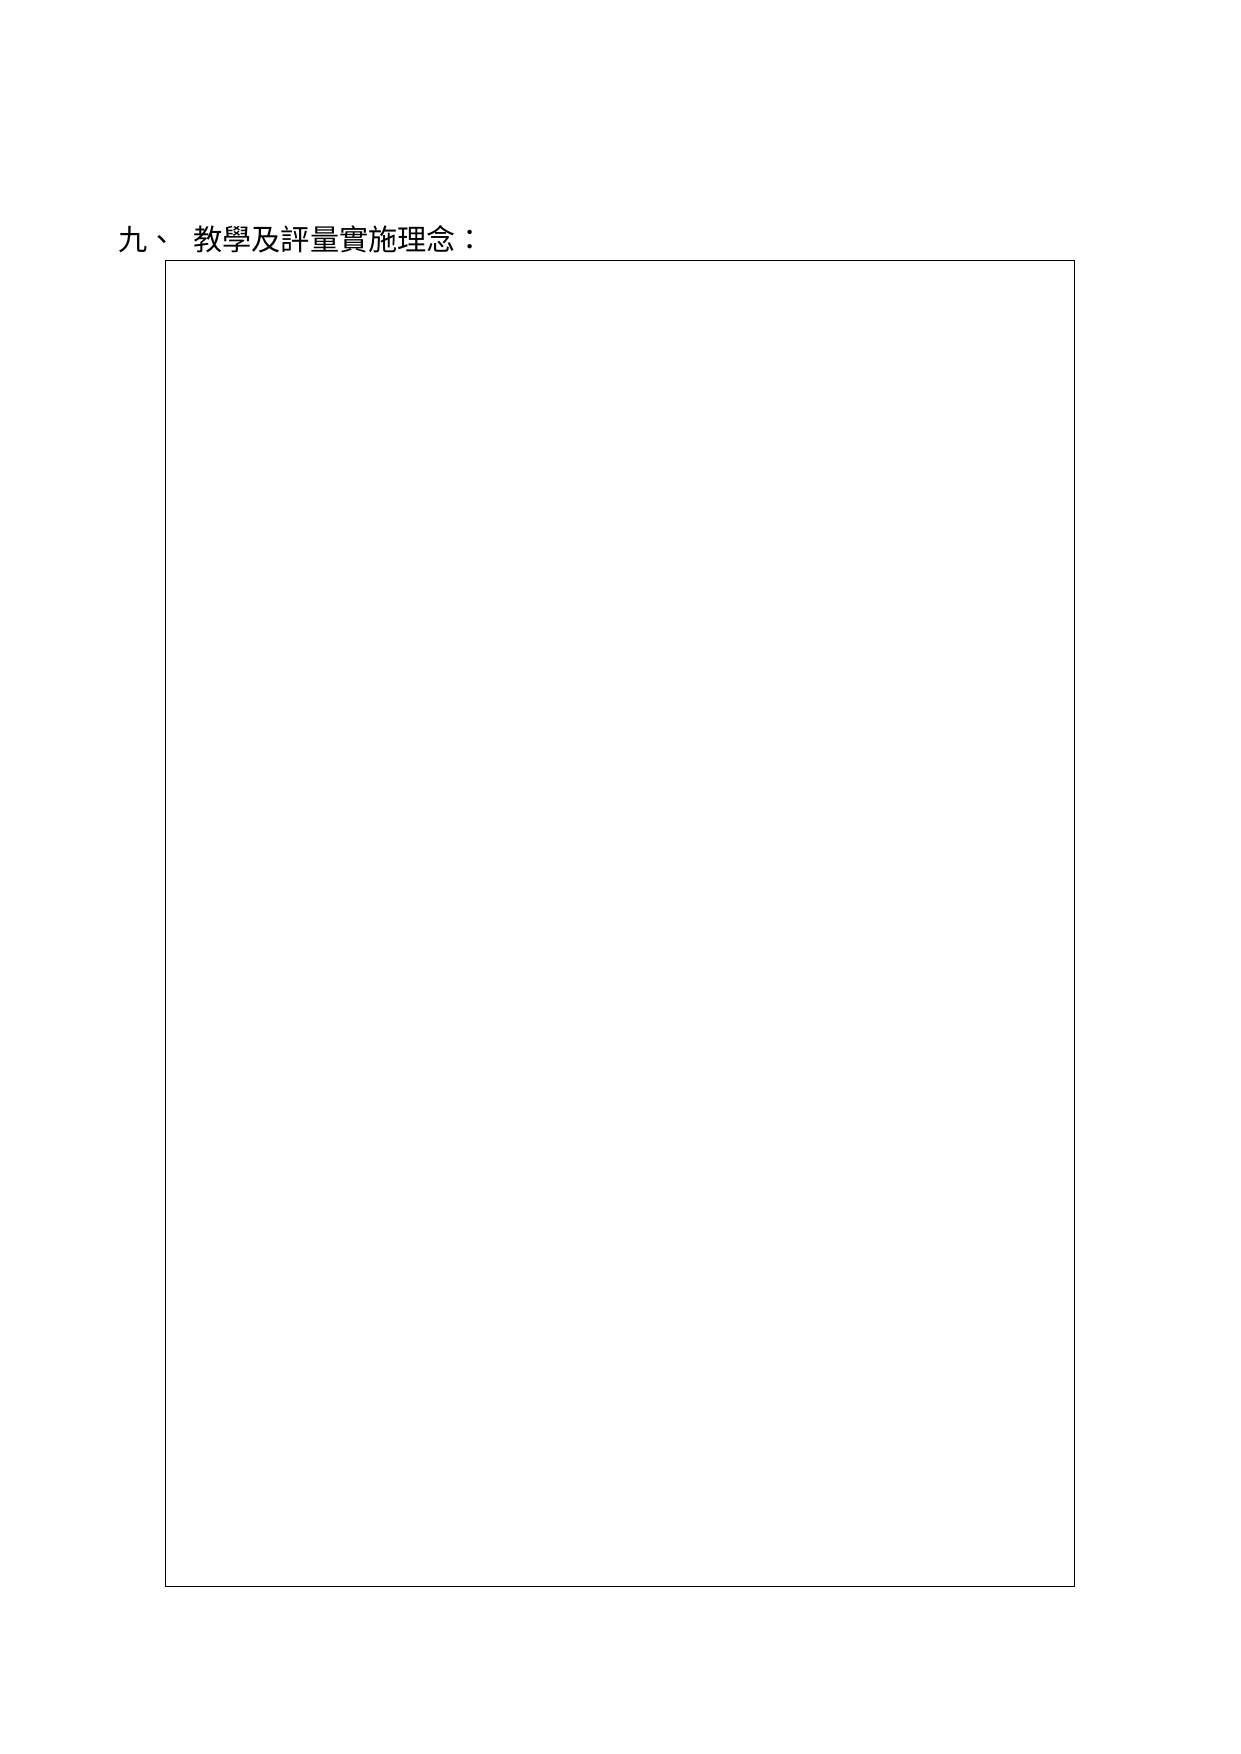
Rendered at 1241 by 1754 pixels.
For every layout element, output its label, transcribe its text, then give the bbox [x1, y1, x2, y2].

list 教學及評量實施理念： [118, 216, 1122, 260]
table_header [166, 261, 1074, 1586]
